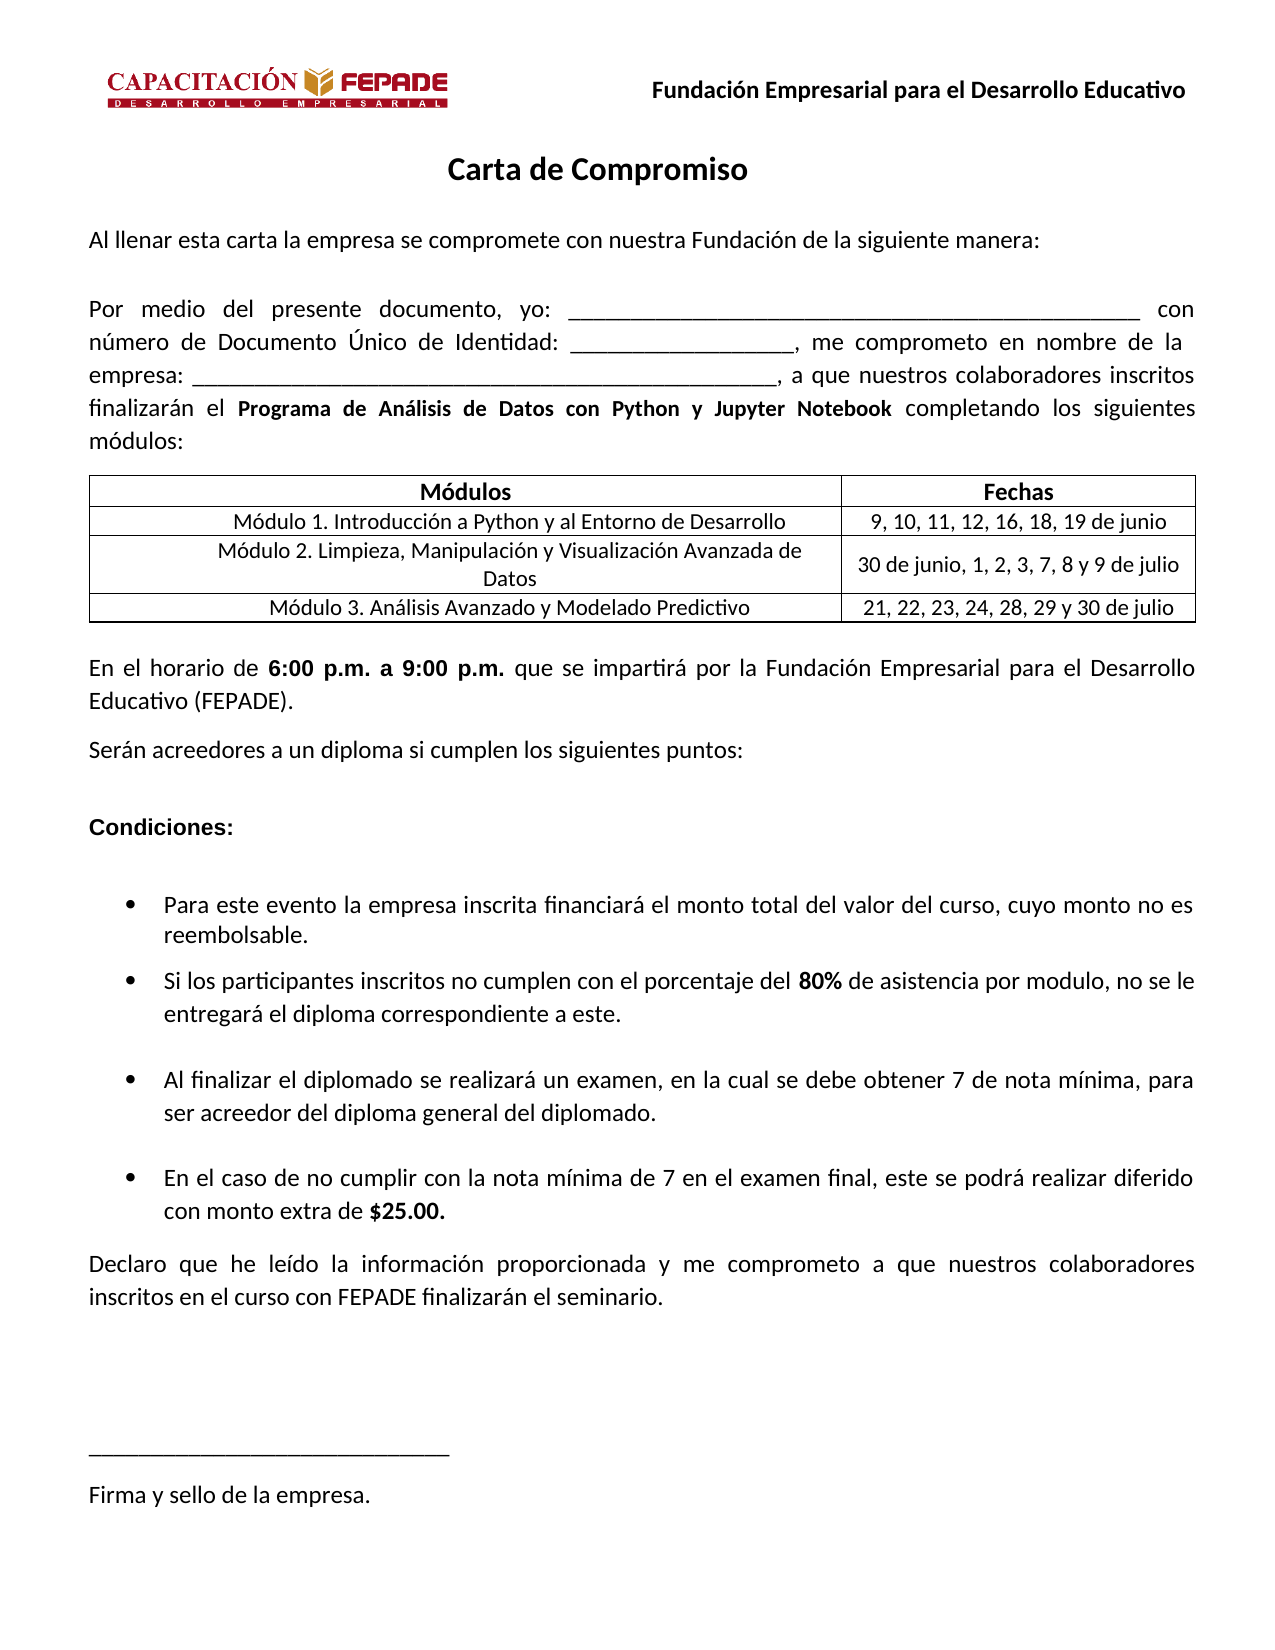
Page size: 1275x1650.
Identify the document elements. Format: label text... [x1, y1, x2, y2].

text Firma y sello de la empresa. [89, 1479, 1196, 1509]
text _____________________________ [89, 1429, 1196, 1460]
text Condiciones: [89, 814, 1196, 840]
text En el horario de 6:00 p.m. a 9:00 p.m. que se impartirá por la Fundación Empresarial para el Desarrollo Educativo (FEPADE). [89, 652, 1196, 716]
list Si los participantes inscritos no cumplen con el porcentaje del 80% de asistencia por modulo, no se le entregará el diploma correspondiente a este. [126, 965, 1196, 1028]
table_cell Módulo 3. Análisis Avanzado y Modelado Predictivo [90, 594, 841, 621]
table_cell 21, 22, 23, 24, 28, 29 y 30 de julio [842, 594, 1195, 621]
list Al finalizar el diplomado se realizará un examen, en la cual se debe obtener 7 de nota mínima, para ser acreedor del diploma general del diplomado. [126, 1064, 1196, 1127]
text Declaro que he leído la información proporcionada y me comprometo a que nuestros colaboradores inscritos en el curso con FEPADE finalizarán el seminario. [89, 1248, 1196, 1311]
text Al llenar esta carta la empresa se compromete con nuestra Fundación de la siguiente manera: [0, 224, 1196, 255]
text Serán acreedores a un diploma si cumplen los siguientes puntos: [89, 734, 1196, 765]
list Para este evento la empresa inscrita financiará el monto total del valor del curso, cuyo monto no es reembolsable. [126, 889, 1196, 950]
table_header Módulos [90, 476, 841, 506]
table_header Fechas [842, 476, 1195, 506]
text Carta de Compromiso [0, 148, 1196, 188]
picture [104, 65, 453, 113]
table_cell 30 de junio, 1, 2, 3, 7, 8 y 9 de julio [842, 536, 1195, 592]
table_cell 9, 10, 11, 12, 16, 18, 19 de junio [842, 507, 1195, 535]
text Por medio del presente documento, yo: ______________________________________________ con número de Documento Único de Identidad: __________________, me comprometo en nombre de la empresa: _______________________________________________, a que nuestros colaboradores inscritos finalizarán el Programa de Análisis de Datos con Python y Jupyter Notebook completando los siguientes módulos: [89, 293, 1196, 456]
list En el caso de no cumplir con la nota mínima de 7 en el examen final, este se podrá realizar diferido con monto extra de $25.00. [126, 1163, 1196, 1226]
table_cell Módulo 1. Introducción a Python y al Entorno de Desarrollo [90, 507, 841, 535]
table_cell Módulo 2. Limpieza, Manipulación y Visualización Avanzada de Datos [90, 536, 841, 592]
